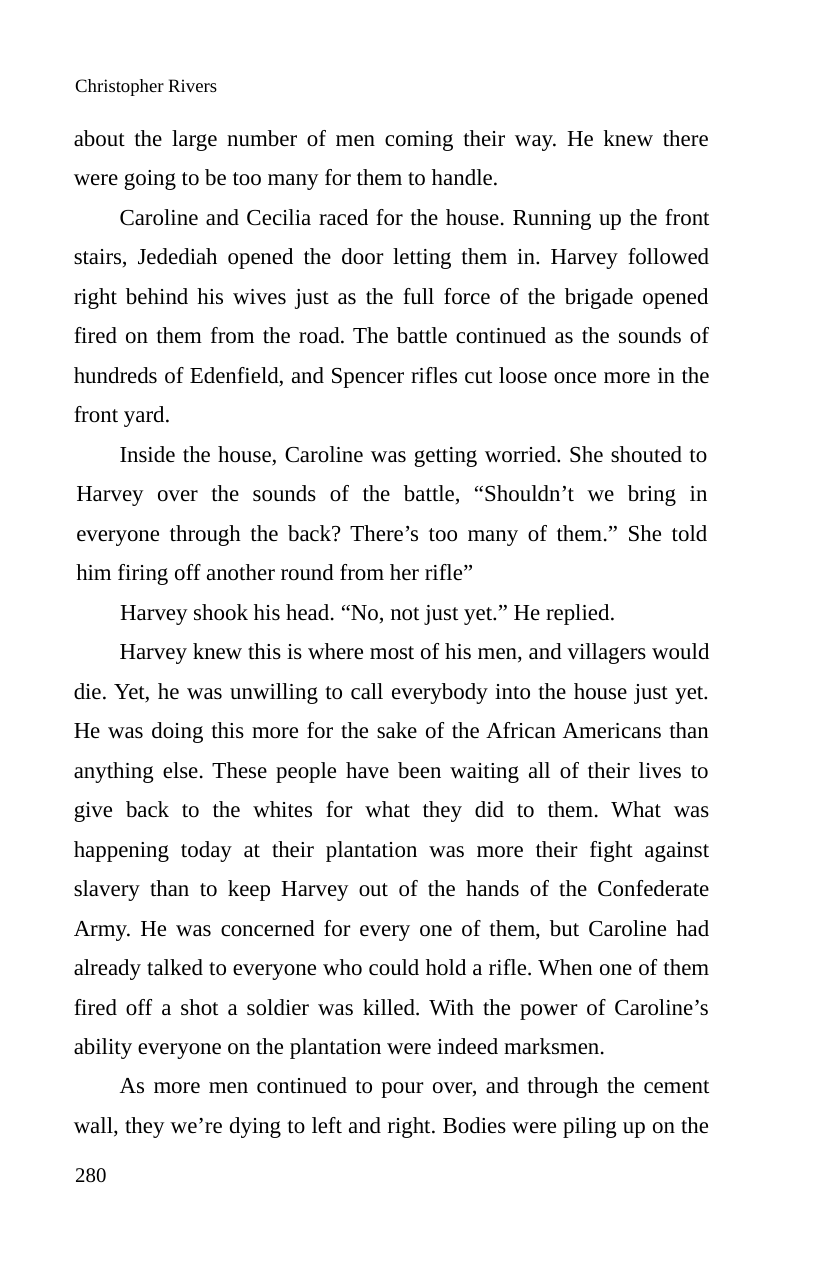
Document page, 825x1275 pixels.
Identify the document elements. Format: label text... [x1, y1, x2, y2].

text Inside the house, Caroline was getting worried. She shouted to Harvey over the sounds of the battle, “Shouldn’t we bring in everyone through the back? There’s too many of them.” She told him firing off another round from her rifle” [76, 441, 709, 586]
text Harvey knew this is where most of his men, and villagers would die. Yet, he was unwilling to call everybody into the house just yet. He was doing this more for the sake of the African Americans than anything else. These people have been waiting all of their lives to give back to the whites for what they did to them. What was happening today at their plantation was more their fight against slavery than to keep Harvey out of the hands of the Confederate Army. He was concerned for every one of them, but Caroline had already talked to everyone who could hold a rifle. When one of them fired off a shot a soldier was killed. With the power of Caroline’s ability everyone on the plantation were indeed marksmen. [73, 638, 710, 1059]
text Caroline and Cecilia raced for the house. Running up the front stairs, Jedediah opened the door letting them in. Harvey followed right behind his wives just as the full force of the brigade opened fired on them from the road. The battle continued as the sounds of hundreds of Edenfield, and Spencer rifles cut loose once more in the front yard. [73, 204, 710, 428]
text Harvey shook his head. “No, not just yet.” He replied. [120, 599, 710, 625]
